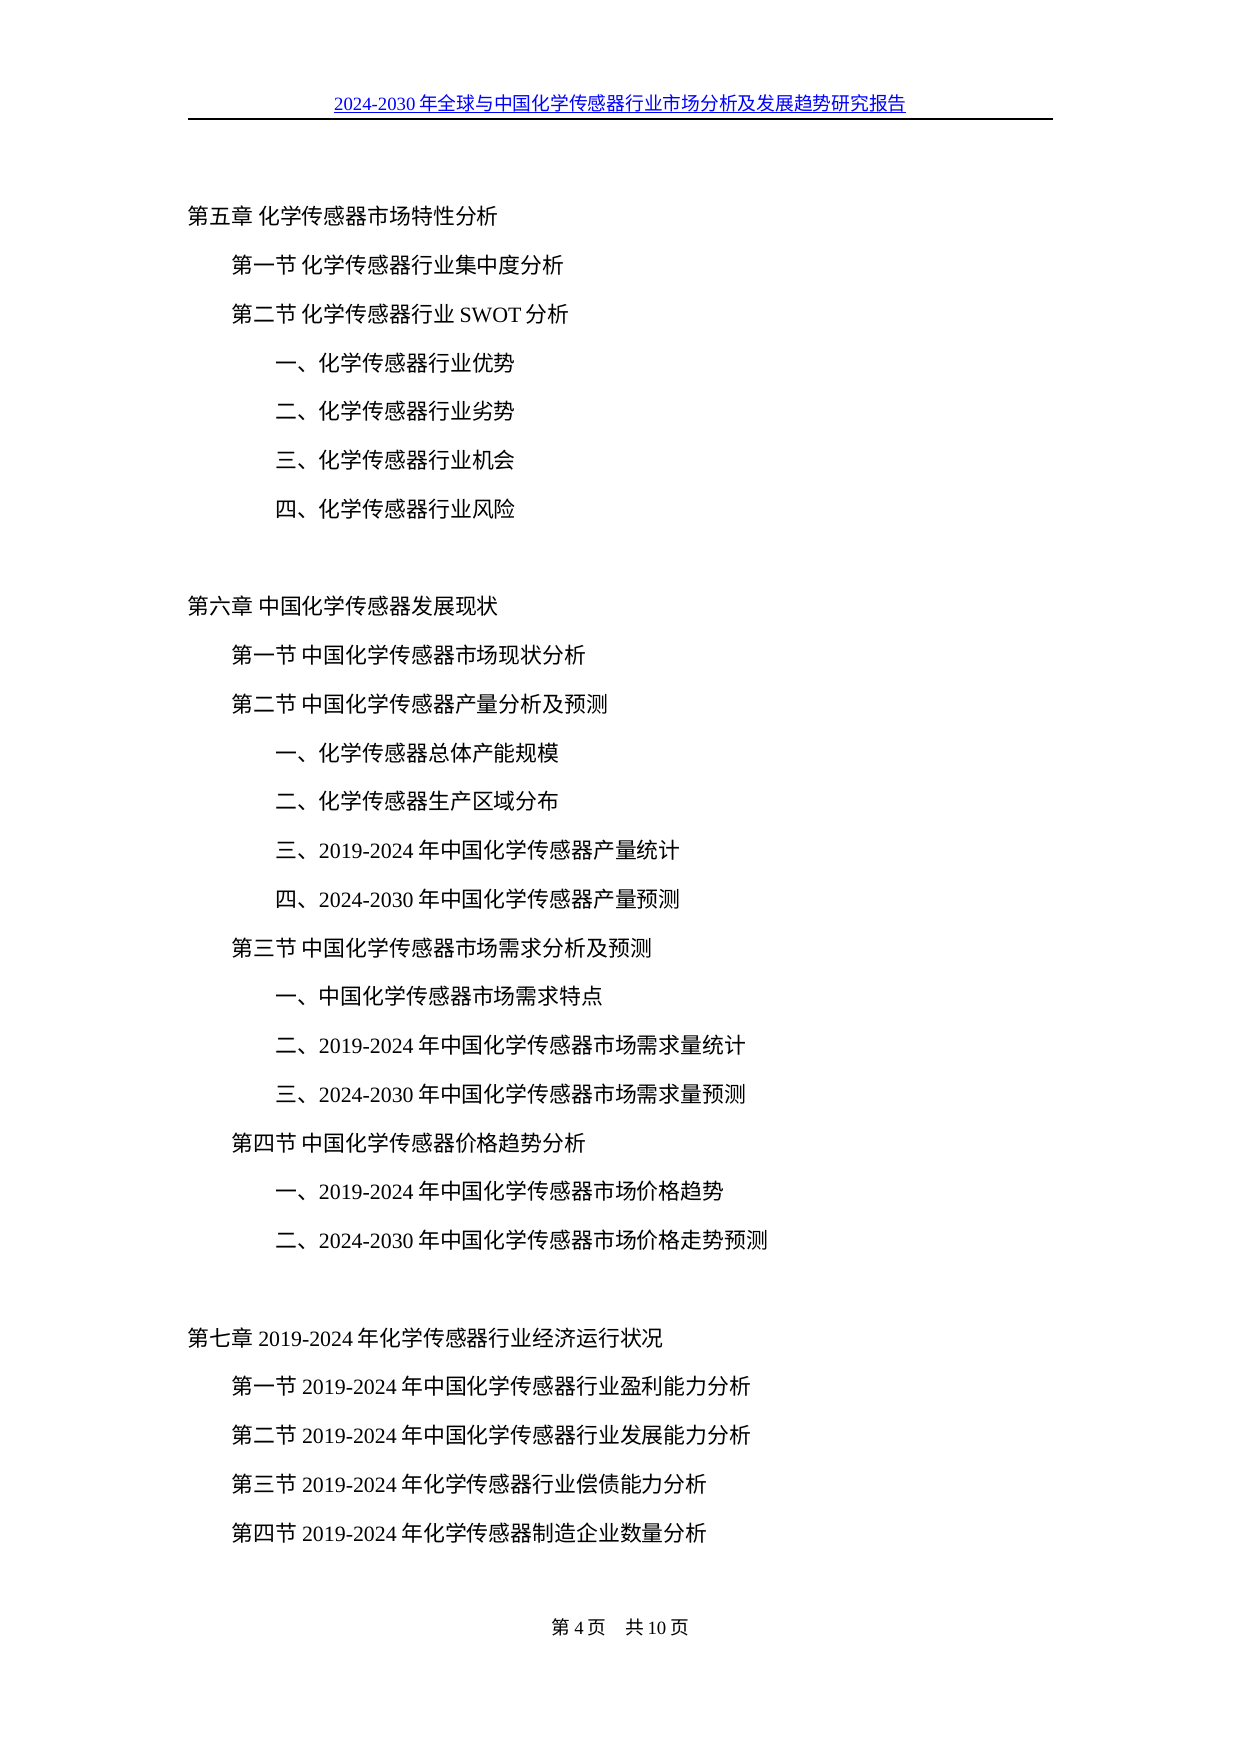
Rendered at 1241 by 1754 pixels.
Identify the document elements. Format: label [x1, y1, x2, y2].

text [187, 150, 1053, 1548]
